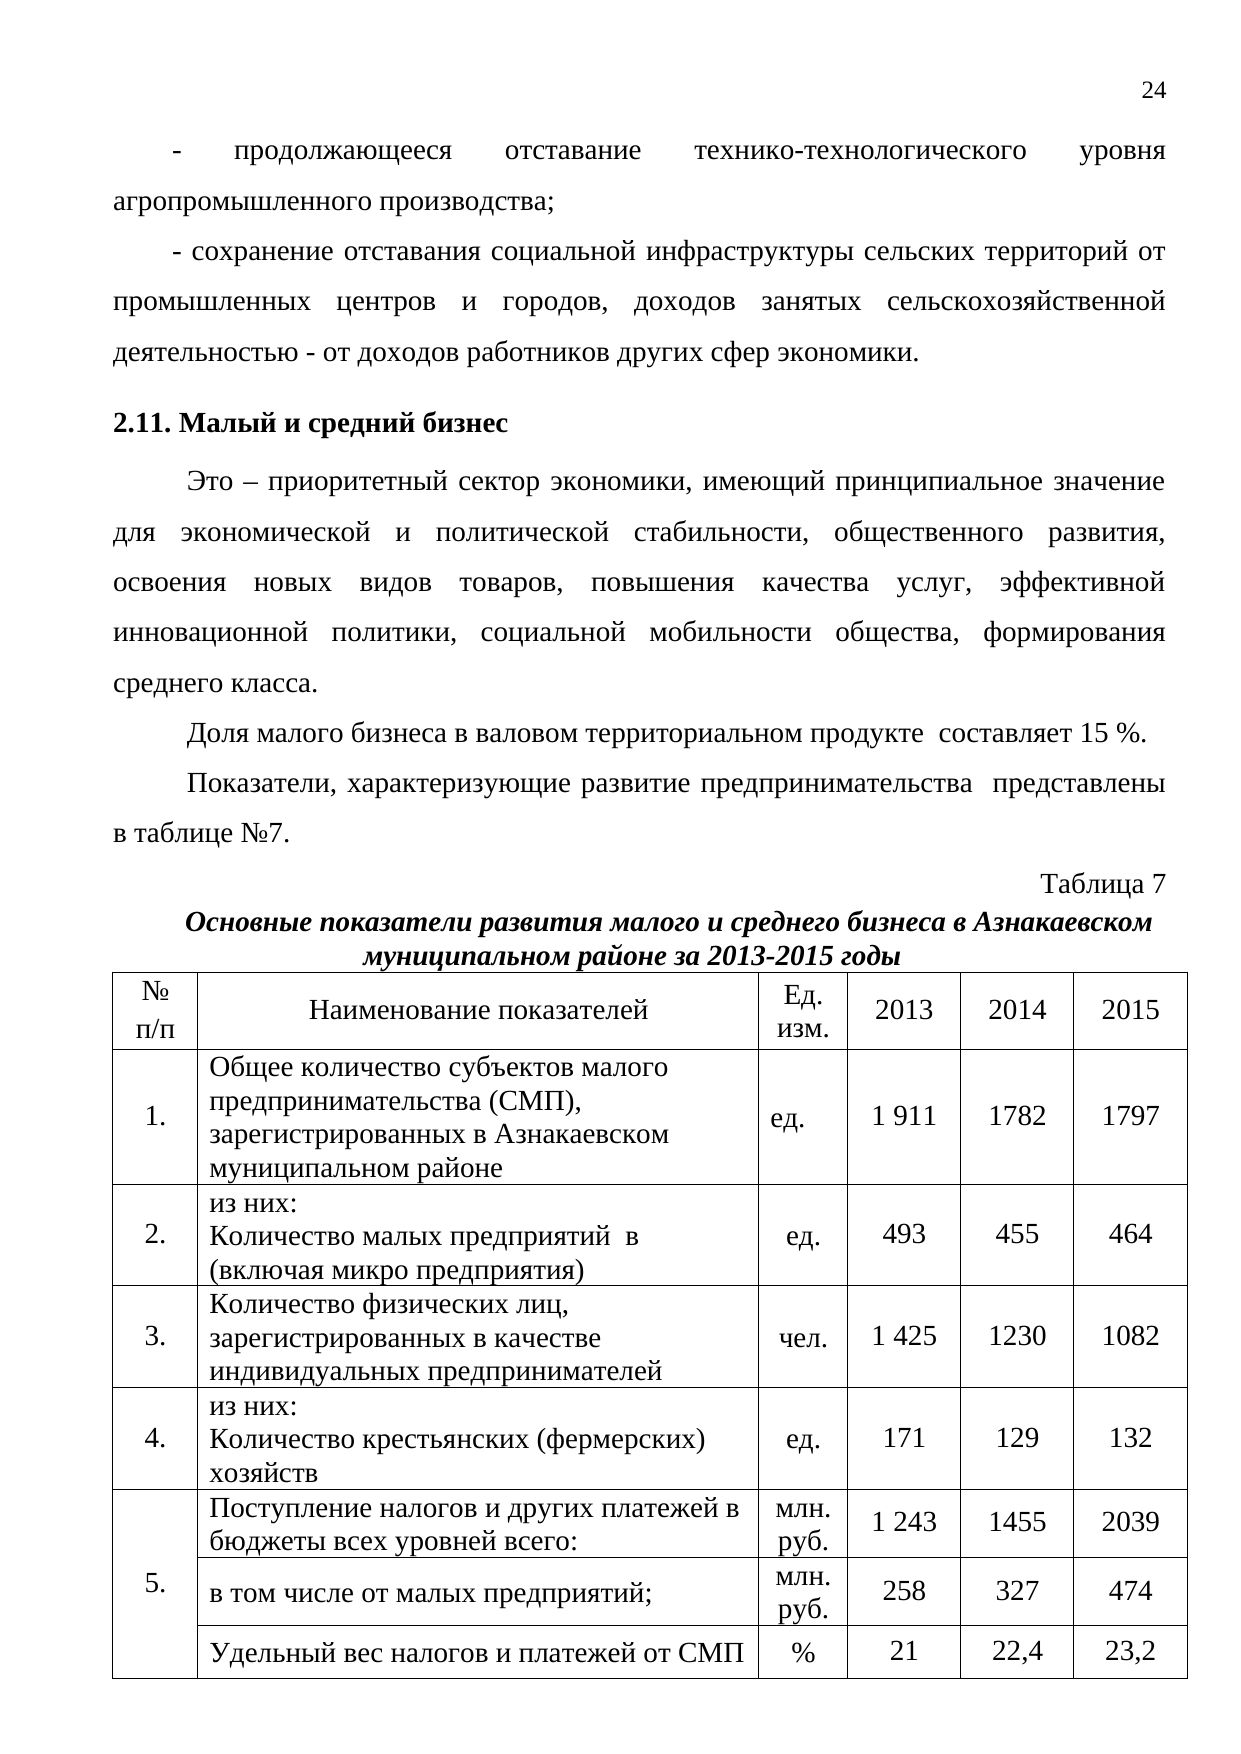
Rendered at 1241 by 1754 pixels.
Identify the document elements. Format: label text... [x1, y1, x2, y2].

table_header 2015 [1074, 973, 1187, 1048]
table_header Наименование показателей [198, 973, 758, 1048]
table_cell % [759, 1626, 847, 1678]
table_cell Количество физических лиц, зарегистрированных в качестве индивидуальных предпринимателей [198, 1286, 758, 1387]
table_cell из них: Количество малых предприятий в (включая микро предприятия) [198, 1185, 758, 1285]
table_cell 5. [113, 1490, 197, 1678]
list Показатели, характеризующие развитие предпринимательства представлены в таблице №7. [113, 765, 1166, 849]
table_cell 1. [113, 1050, 197, 1184]
table_cell 4. [113, 1388, 197, 1489]
table_cell 171 [848, 1388, 960, 1489]
table_cell чел. [759, 1286, 847, 1387]
table_header Ед. изм. [759, 973, 847, 1048]
table_cell 1 243 [848, 1490, 960, 1557]
table_header 2014 [961, 973, 1073, 1048]
table_cell 1455 [961, 1490, 1073, 1557]
table_cell млн.руб. [759, 1558, 847, 1625]
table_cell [198, 1626, 758, 1678]
table_cell 2. [113, 1185, 197, 1285]
text Доля малого бизнеса в валовом территориальном продукте составляет 15 %. [113, 715, 1166, 748]
table_cell 474 [1074, 1558, 1187, 1625]
table_cell 1797 [1074, 1050, 1187, 1184]
table_header 2013 [848, 973, 960, 1048]
list Основные показатели развития малого и среднего бизнеса в Азнакаевском муниципальном районе за 2013-2015 годы [98, 904, 1166, 972]
table_cell 2039 [1074, 1490, 1187, 1557]
table_cell 129 [961, 1388, 1073, 1489]
table_cell 1082 [1074, 1286, 1187, 1387]
text - сохранение отставания социальной инфраструктуры сельских территорий от промышленных центров и городов, доходов занятых сельскохозяйственной деятельностью - от доходов работников других сфер экономики. [113, 233, 1166, 367]
table_cell 493 [848, 1185, 960, 1285]
text - продолжающееся отставание технико-технологического уровня агропромышленного производства; [113, 132, 1166, 216]
table_cell ед. [759, 1388, 847, 1489]
table_cell 455 [961, 1185, 1073, 1285]
table_cell 464 [1074, 1185, 1187, 1285]
list Это – приоритетный сектор экономики, имеющий принципиальное значение для экономической и политической стабильности, общественного развития, освоения новых видов товаров, повышения качества услуг, эффективной инновационной политики, социальной мобильности общества, формирования среднего класса. [113, 463, 1166, 698]
table_cell из них: Количество крестьянских (фермерских) хозяйств [198, 1388, 758, 1489]
table_cell 1230 [961, 1286, 1073, 1387]
subtitle Таблица 7 [3, 866, 1166, 899]
table_cell в том числе от малых предприятий; [198, 1558, 758, 1625]
table_cell 1 911 [848, 1050, 960, 1184]
table_cell млн.руб. [759, 1490, 847, 1557]
table_header № п/п [113, 973, 197, 1048]
table_cell Общее количество субъектов малого предпринимательства (СМП), зарегистрированных в Азнакаевском муниципальном районе [198, 1050, 758, 1184]
table_cell ед. [759, 1050, 847, 1184]
table_cell 327 [961, 1558, 1073, 1625]
table_cell Поступление налогов и других платежей в бюджеты всех уровней всего: [198, 1490, 758, 1557]
table_cell ед. [759, 1185, 847, 1285]
table_cell 1 425 [848, 1286, 960, 1387]
table_cell 23,2 [1074, 1626, 1187, 1678]
subtitle 2.11. Малый и средний бизнес [113, 405, 1166, 438]
table_cell 3. [113, 1286, 197, 1387]
table_cell 258 [848, 1558, 960, 1625]
table_cell 132 [1074, 1388, 1187, 1489]
table_cell 1782 [961, 1050, 1073, 1184]
table_cell 22,4 [961, 1626, 1073, 1678]
table_cell 21 [848, 1626, 960, 1678]
